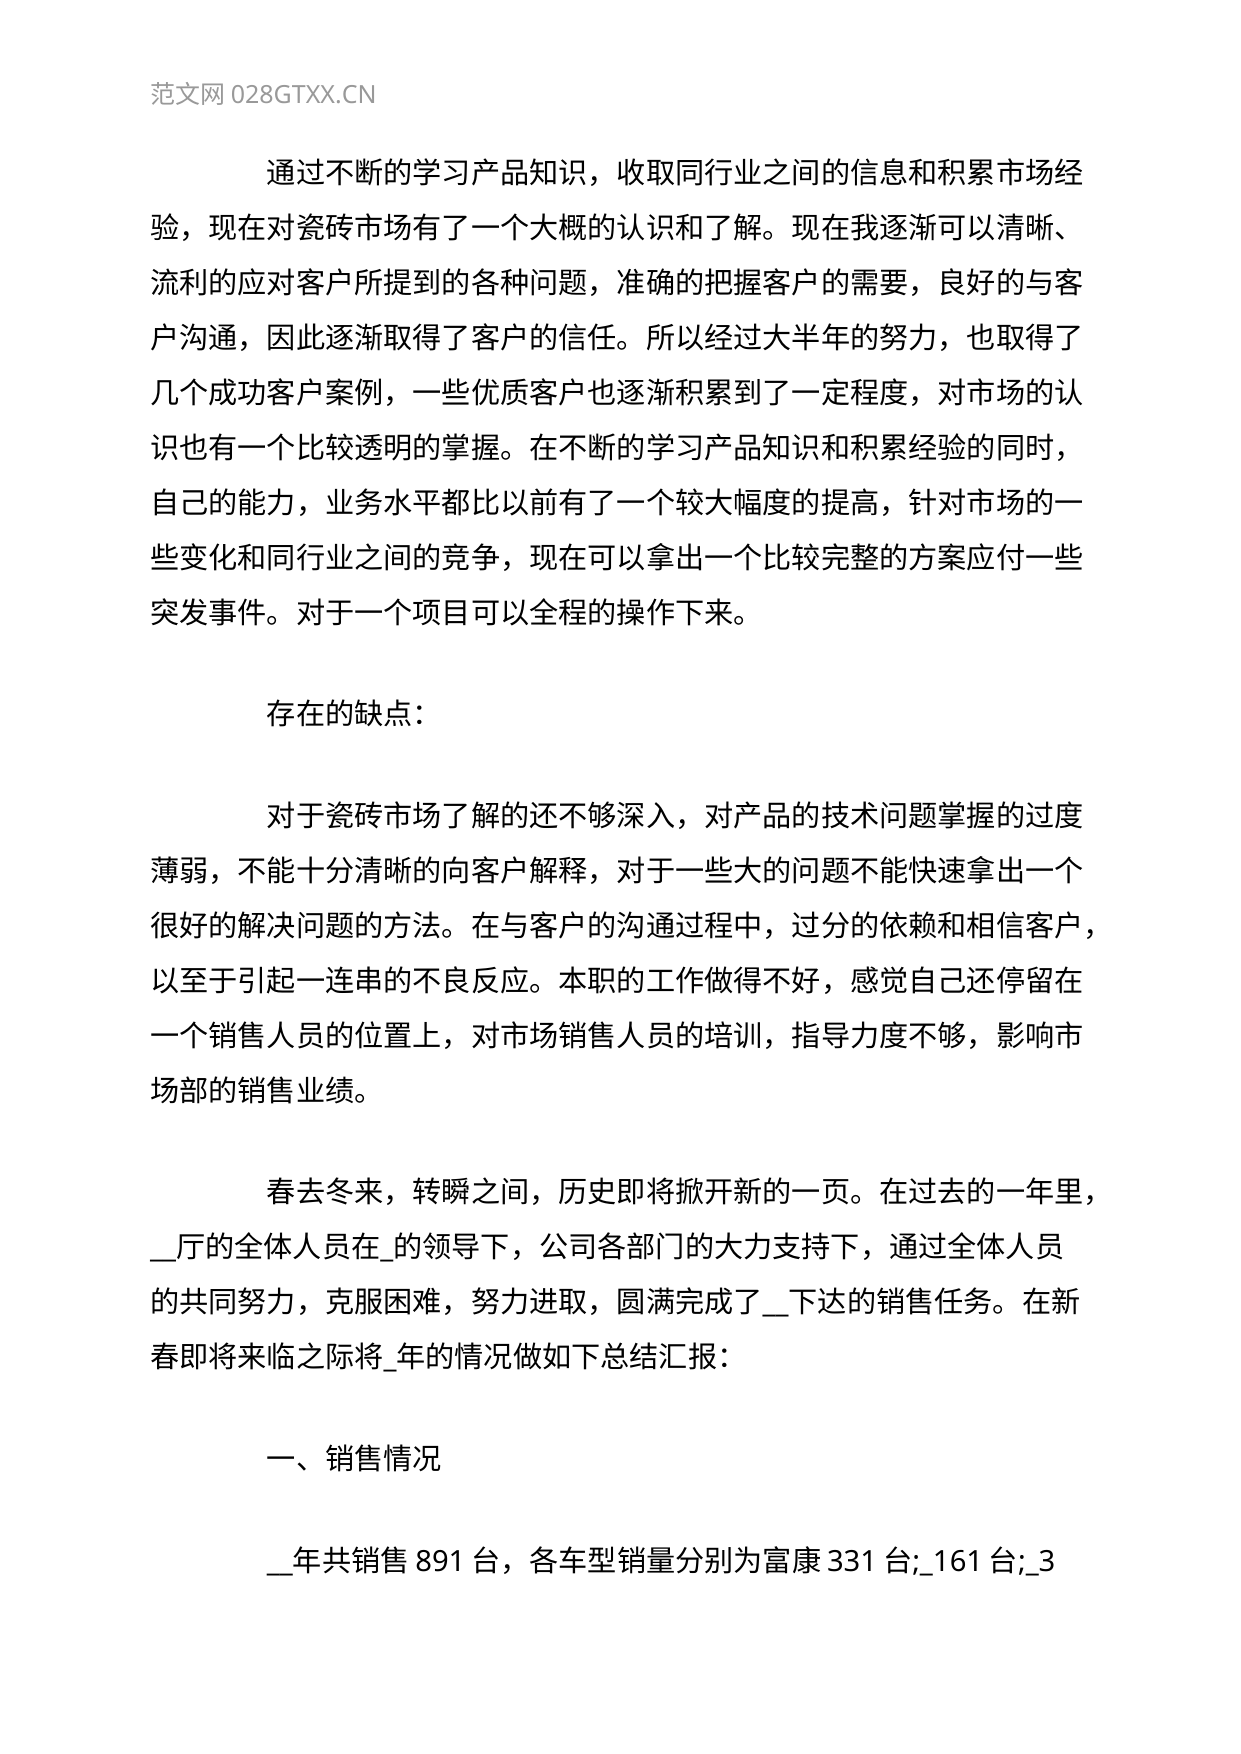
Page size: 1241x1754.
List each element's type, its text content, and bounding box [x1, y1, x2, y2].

text 存在的缺点： [150, 691, 1090, 733]
text 春去冬来，转瞬之间，历史即将掀开新的一页。在过去的一年里，__厅的全体人员在_的领导下，公司各部门的大力支持下，通过全体人员的共同努力，克服困难，努力进取，圆满完成了__下达的销售任务。在新春即将来临之际将_年的情况做如下总结汇报： [150, 1169, 1090, 1376]
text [150, 1538, 1090, 1580]
text 一、销售情况 [150, 1436, 1090, 1478]
text 对于瓷砖市场了解的还不够深入，对产品的技术问题掌握的过度薄弱，不能十分清晰的向客户解释，对于一些大的问题不能快速拿出一个很好的解决问题的方法。在与客户的沟通过程中，过分的依赖和相信客户，以至于引起一连串的不良反应。本职的工作做得不好，感觉自己还停留在一个销售人员的位置上，对市场销售人员的培训，指导力度不够，影响市场部的销售业绩。 [150, 793, 1090, 1109]
text 通过不断的学习产品知识，收取同行业之间的信息和积累市场经验，现在对瓷砖市场有了一个大概的认识和了解。现在我逐渐可以清晰、流利的应对客户所提到的各种问题，准确的把握客户的需要，良好的与客户沟通，因此逐渐取得了客户的信任。所以经过大半年的努力，也取得了几个成功客户案例，一些优质客户也逐渐积累到了一定程度，对市场的认识也有一个比较透明的掌握。在不断的学习产品知识和积累经验的同时，自己的能力，业务水平都比以前有了一个较大幅度的提高，针对市场的一些变化和同行业之间的竞争，现在可以拿出一个比较完整的方案应付一些突发事件。对于一个项目可以全程的操作下来。 [150, 150, 1090, 631]
